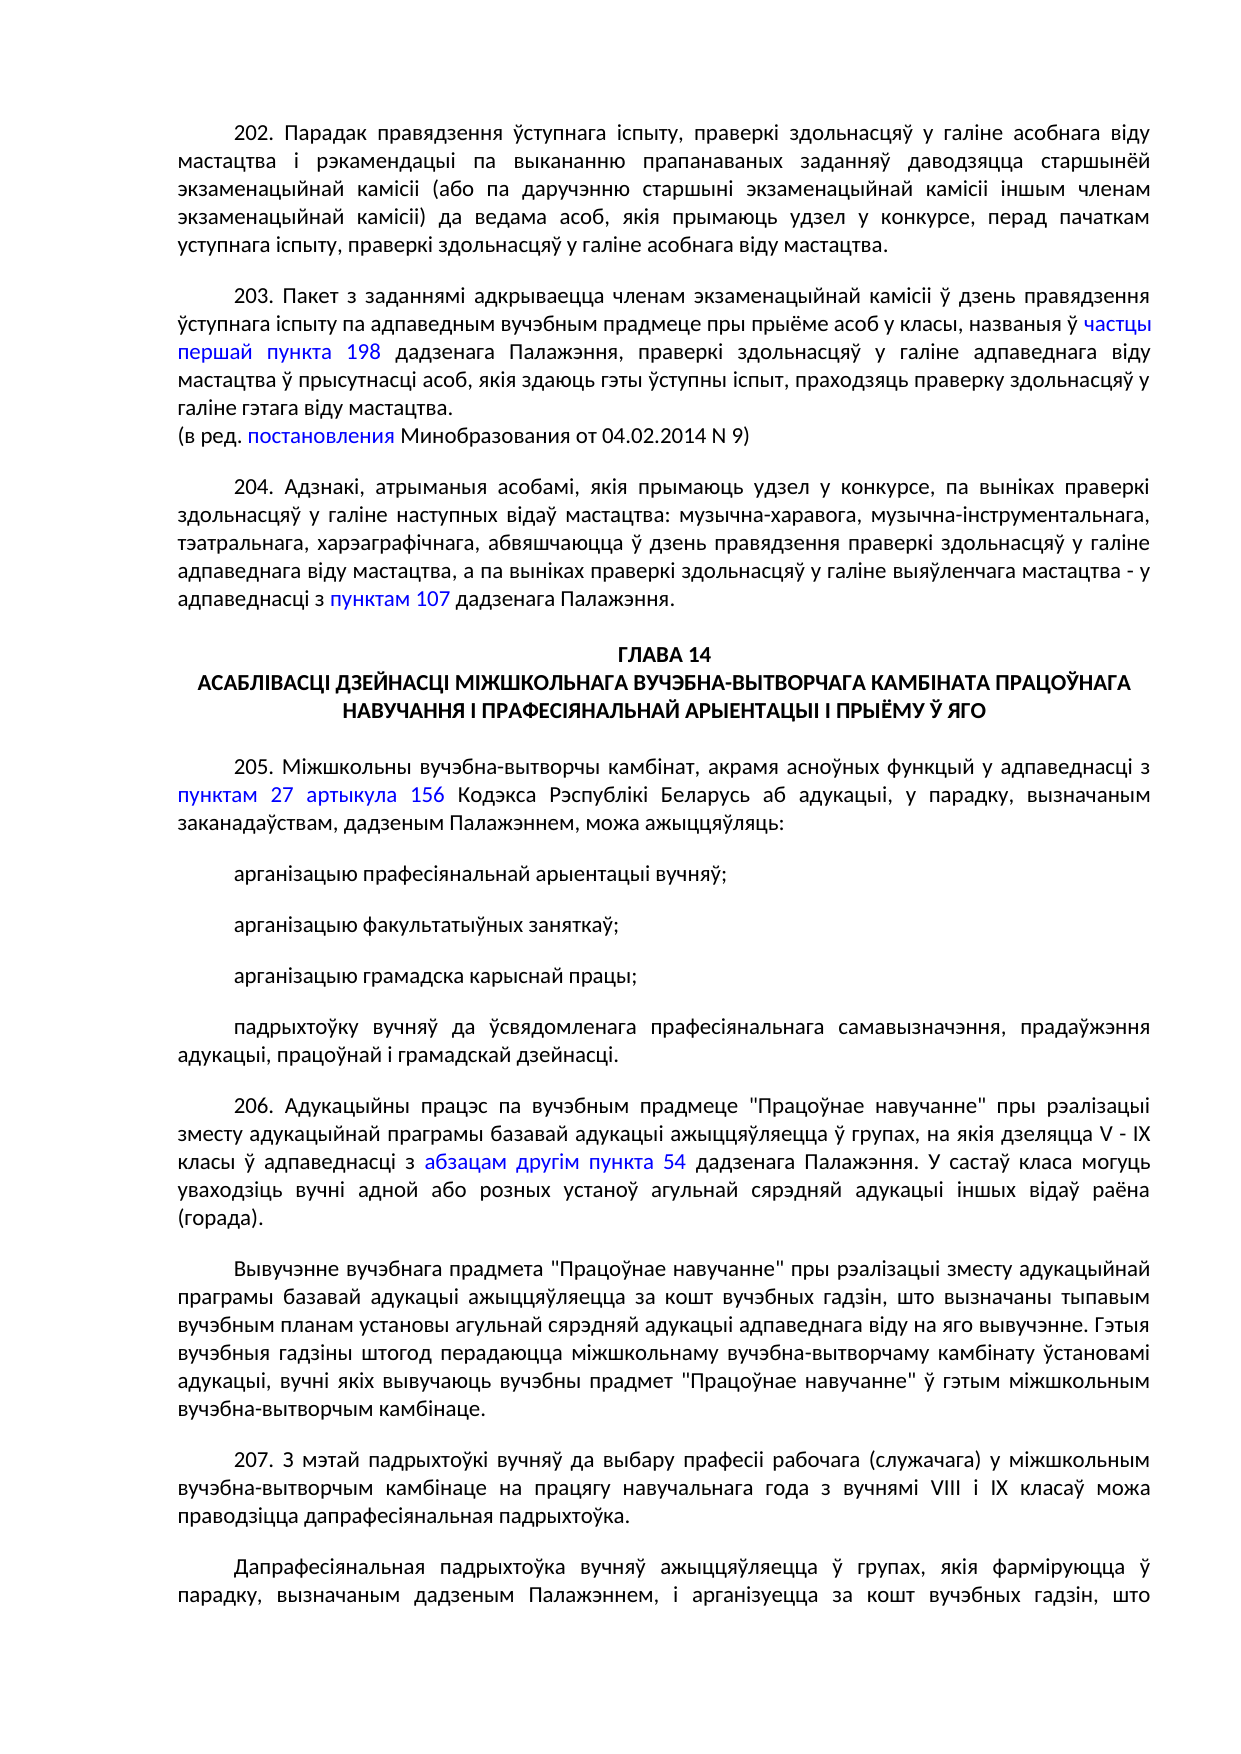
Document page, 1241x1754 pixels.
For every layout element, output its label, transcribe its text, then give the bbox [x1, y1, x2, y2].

text (в ред. постановления Минобразования от 04.02.2014 N 9) [177, 421, 1152, 449]
text Вывучэнне вучэбнага прадмета "Працоўнае навучанне" пры рэалiзацыi зместу адукацыйнай праграмы базавай адукацыi ажыццяўляецца за кошт вучэбных гадзiн, што вызначаны тыпавым вучэбным планам установы агульнай сярэдняй адукацыi адпаведнага вiду на яго вывучэнне. Гэтыя вучэбныя гадзiны штогод перадаюцца мiжшкольнаму вучэбна-вытворчаму камбiнату ўстановамi адукацыi, вучнi якiх вывучаюць вучэбны прадмет "Працоўнае навучанне" ў гэтым мiжшкольным вучэбна-вытворчым камбiнаце. [177, 1254, 1152, 1422]
text 204. Адзнакi, атрыманыя асобамi, якiя прымаюць удзел у конкурсе, па вынiках праверкi здольнасцяў у галiне наступных вiдаў мастацтва: музычна-харавога, музычна-iнструментальнага, тэатральнага, харэаграфiчнага, абвяшчаюцца ў дзень правядзення праверкi здольнасцяў у галiне адпаведнага вiду мастацтва, а па вынiках праверкi здольнасцяў у галiне выяўленчага мастацтва - у адпаведнасцi з пунктам 107 дадзенага Палажэння. [177, 472, 1152, 612]
text АСАБЛIВАСЦI ДЗЕЙНАСЦI МIЖШКОЛЬНАГА ВУЧЭБНА-ВЫТВОРЧАГА КАМБIНАТА ПРАЦОЎНАГА НАВУЧАННЯ I ПРАФЕСIЯНАЛЬНАЙ АРЫЕНТАЦЫI I ПРЫЁМУ Ў ЯГО [177, 668, 1152, 724]
text арганiзацыю факультатыўных заняткаў; [177, 910, 1152, 938]
text арганiзацыю грамадска карыснай працы; [177, 961, 1152, 989]
text 205. Мiжшкольны вучэбна-вытворчы камбiнат, акрамя асноўных функцый у адпаведнасцi з пунктам 27 артыкула 156 Кодэкса Рэспублiкi Беларусь аб адукацыi, у парадку, вызначаным заканадаўствам, дадзеным Палажэннем, можа ажыццяўляць: [177, 752, 1152, 836]
text 203. Пакет з заданнямi адкрываецца членам экзаменацыйнай камiсii ў дзень правядзення ўступнага iспыту па адпаведным вучэбным прадмеце пры прыёме асоб у класы, названыя ў частцы першай пункта 198 дадзенага Палажэння, праверкi здольнасцяў у галiне адпаведнага вiду мастацтва ў прысутнасцi асоб, якiя здаюць гэты ўступны iспыт, праходзяць праверку здольнасцяў у галiне гэтага вiду мастацтва. [177, 281, 1152, 421]
text 202. Парадак правядзення ўступнага iспыту, праверкi здольнасцяў у галiне асобнага вiду мастацтва i рэкамендацыi па выкананню прапанаваных заданняў даводзяцца старшынёй экзаменацыйнай камiсii (або па даручэнню старшынi экзаменацыйнай камiсii iншым членам экзаменацыйнай камiсii) да ведама асоб, якiя прымаюць удзел у конкурсе, перад пачаткам уступнага iспыту, праверкi здольнасцяў у галiне асобнага вiду мастацтва. [177, 118, 1152, 258]
text ГЛАВА 14 [177, 640, 1152, 668]
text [177, 1552, 1152, 1608]
text падрыхтоўку вучняў да ўсвядомленага прафесiянальнага самавызначэння, прадаўжэння адукацыi, працоўнай i грамадскай дзейнасцi. [177, 1012, 1152, 1068]
text 206. Адукацыйны працэс па вучэбным прадмеце "Працоўнае навучанне" пры рэалiзацыi зместу адукацыйнай праграмы базавай адукацыi ажыццяўляецца ў групах, на якiя дзеляцца V - IX класы ў адпаведнасцi з абзацам другiм пункта 54 дадзенага Палажэння. У састаў класа могуць уваходзiць вучнi адной або розных устаноў агульнай сярэдняй адукацыi iншых вiдаў раёна (горада). [177, 1091, 1152, 1231]
text 207. З мэтай падрыхтоўкi вучняў да выбару прафесii рабочага (служачага) у мiжшкольным вучэбна-вытворчым камбiнаце на працягу навучальнага года з вучнямi VIII i IX класаў можа праводзiцца дапрафесiянальная падрыхтоўка. [177, 1445, 1152, 1529]
text арганiзацыю прафесiянальнай арыентацыi вучняў; [177, 859, 1152, 887]
